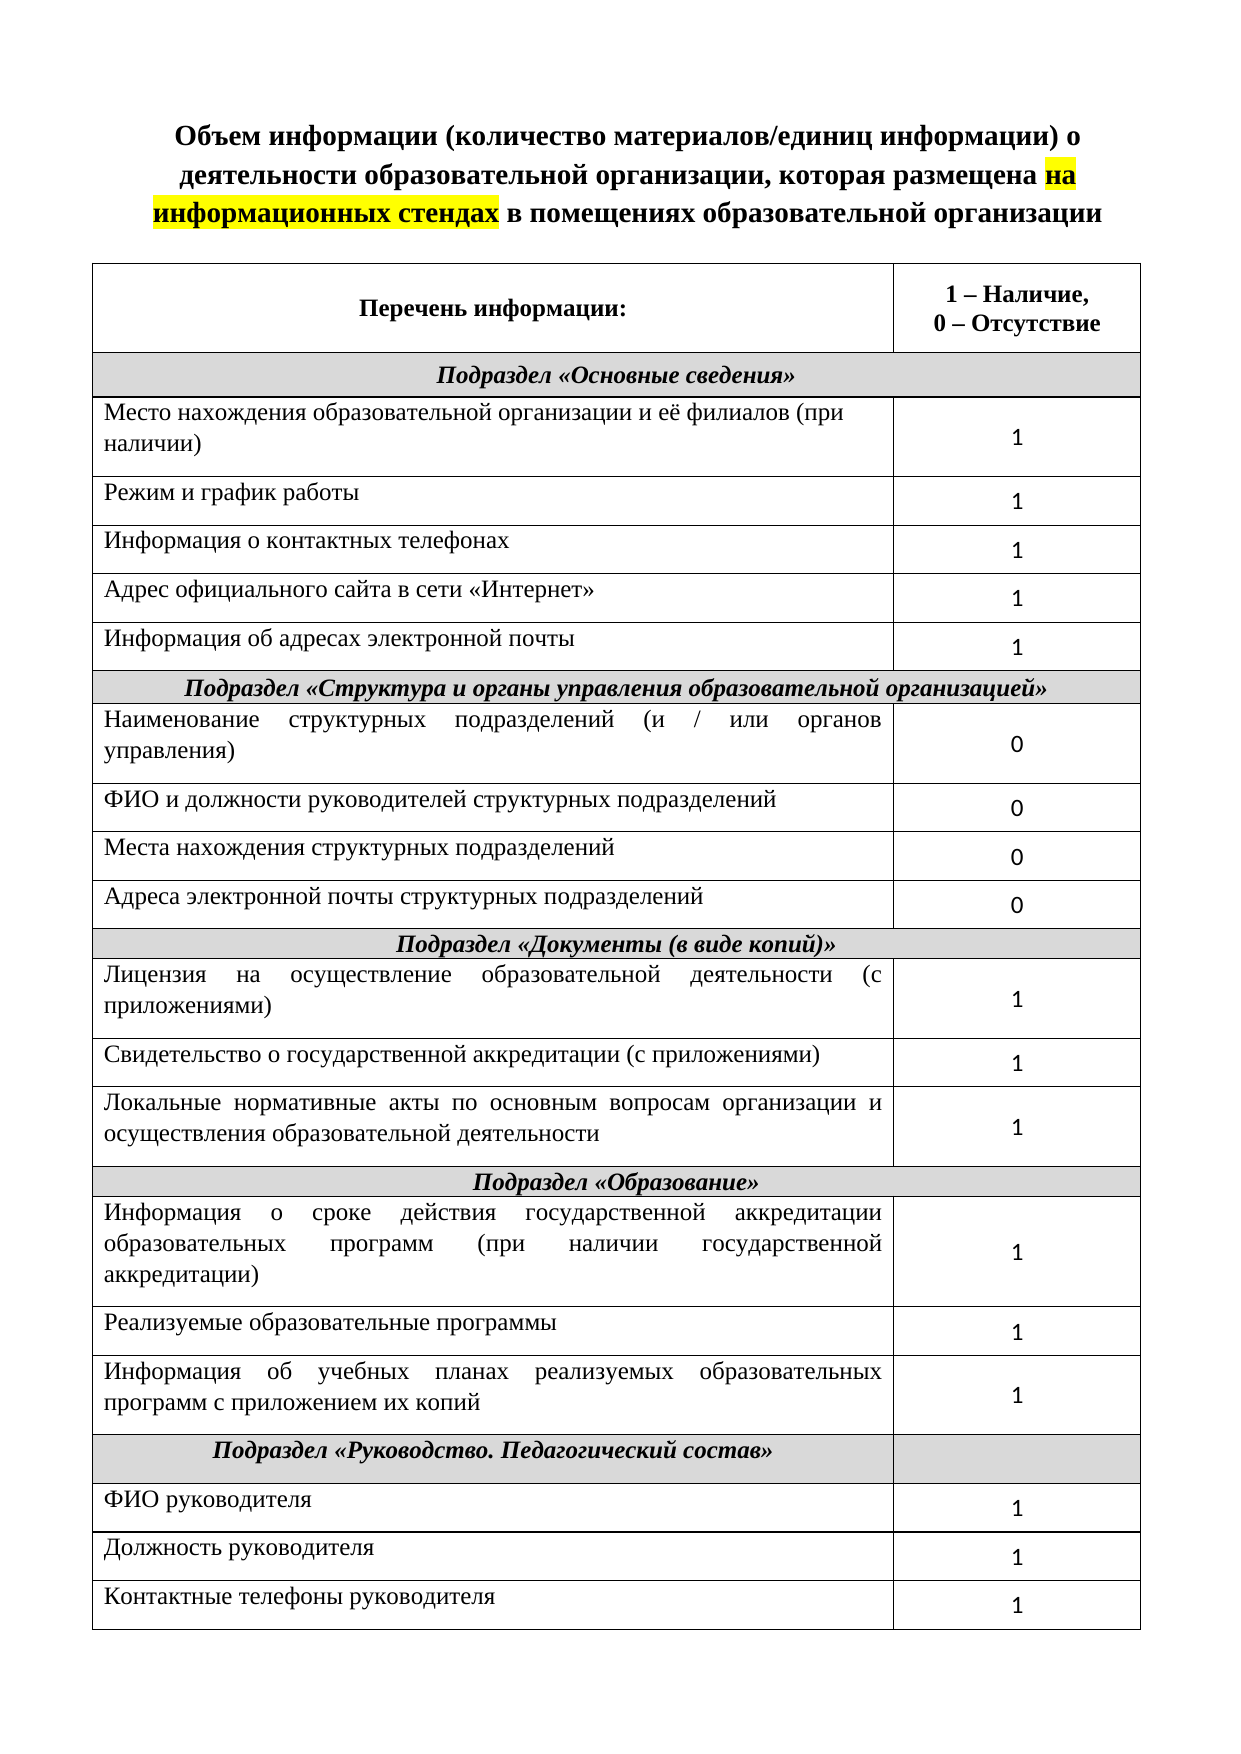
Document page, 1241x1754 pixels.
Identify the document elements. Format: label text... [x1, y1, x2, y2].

table_cell Свидетельство о государственной аккредитации (с приложениями) [93, 1039, 893, 1086]
table_cell Локальные нормативные акты по основным вопросам организации и осуществления образовательной деятельности [93, 1087, 893, 1166]
table_cell Реализуемые образовательные программы [93, 1307, 893, 1355]
table_cell 0 [894, 784, 1140, 831]
table_cell Информация об адресах электронной почты [93, 623, 893, 670]
table_cell Информация об учебных планах реализуемых образовательных программ с приложением их копий [93, 1356, 893, 1434]
table_cell Подраздел «Основные сведения» [93, 353, 1140, 396]
table_cell 1 [894, 574, 1140, 622]
table_cell Лицензия на осуществление образовательной деятельности (с приложениями) [93, 959, 893, 1038]
table_header 1 – Наличие, 0 – Отсутствие [894, 264, 1140, 352]
table_cell Подраздел «Структура и органы управления образовательной организацией» [93, 671, 1140, 703]
table_cell Место нахождения образовательной организации и её филиалов (при наличии) [93, 398, 893, 476]
table_cell Информация о сроке действия государственной аккредитации образовательных программ (при наличии государственной аккредитации) [93, 1197, 893, 1306]
table_cell Адреса электронной почты структурных подразделений [93, 881, 893, 928]
table_cell 1 [894, 1484, 1140, 1531]
table_cell 1 [894, 1533, 1140, 1580]
table_cell 1 [894, 959, 1140, 1038]
table_header Перечень информации: [93, 264, 893, 352]
table_cell ФИО руководителя [93, 1484, 893, 1531]
table_cell Должность руководителя [93, 1533, 893, 1580]
table_cell Режим и график работы [93, 477, 893, 524]
table_cell 0 [894, 704, 1140, 783]
table_cell [894, 1435, 1140, 1483]
table_cell 1 [894, 1039, 1140, 1086]
table_cell 1 [894, 398, 1140, 476]
table_cell Наименование структурных подразделений (и / или органов управления) [93, 704, 893, 783]
table_cell Места нахождения структурных подразделений [93, 832, 893, 880]
table_cell 1 [894, 1087, 1140, 1166]
table_cell 1 [894, 477, 1140, 524]
table_cell ФИО и должности руководителей структурных подразделений [93, 784, 893, 831]
table_cell 1 [894, 1197, 1140, 1306]
table_cell 0 [894, 881, 1140, 928]
table_cell 1 [894, 1581, 1140, 1628]
table_cell Адрес официального сайта в сети «Интернет» [93, 574, 893, 622]
table_cell Подраздел «Образование» [93, 1167, 1140, 1196]
table_cell 1 [894, 1356, 1140, 1434]
table_cell Информация о контактных телефонах [93, 526, 893, 573]
table_cell 0 [894, 832, 1140, 880]
table_cell 1 [894, 1307, 1140, 1355]
table_cell 1 [894, 623, 1140, 670]
text Объем информации (количество материалов/единиц информации) о деятельности образовательной организации, которая размещена на информационных стендах в помещениях образовательной организации [103, 118, 1152, 229]
table_cell Подраздел «Документы (в виде копий)» [93, 929, 1140, 958]
table_cell 1 [894, 526, 1140, 573]
table_cell Подраздел «Руководство. Педагогический состав» [93, 1435, 893, 1483]
table_cell Контактные телефоны руководителя [93, 1581, 893, 1628]
